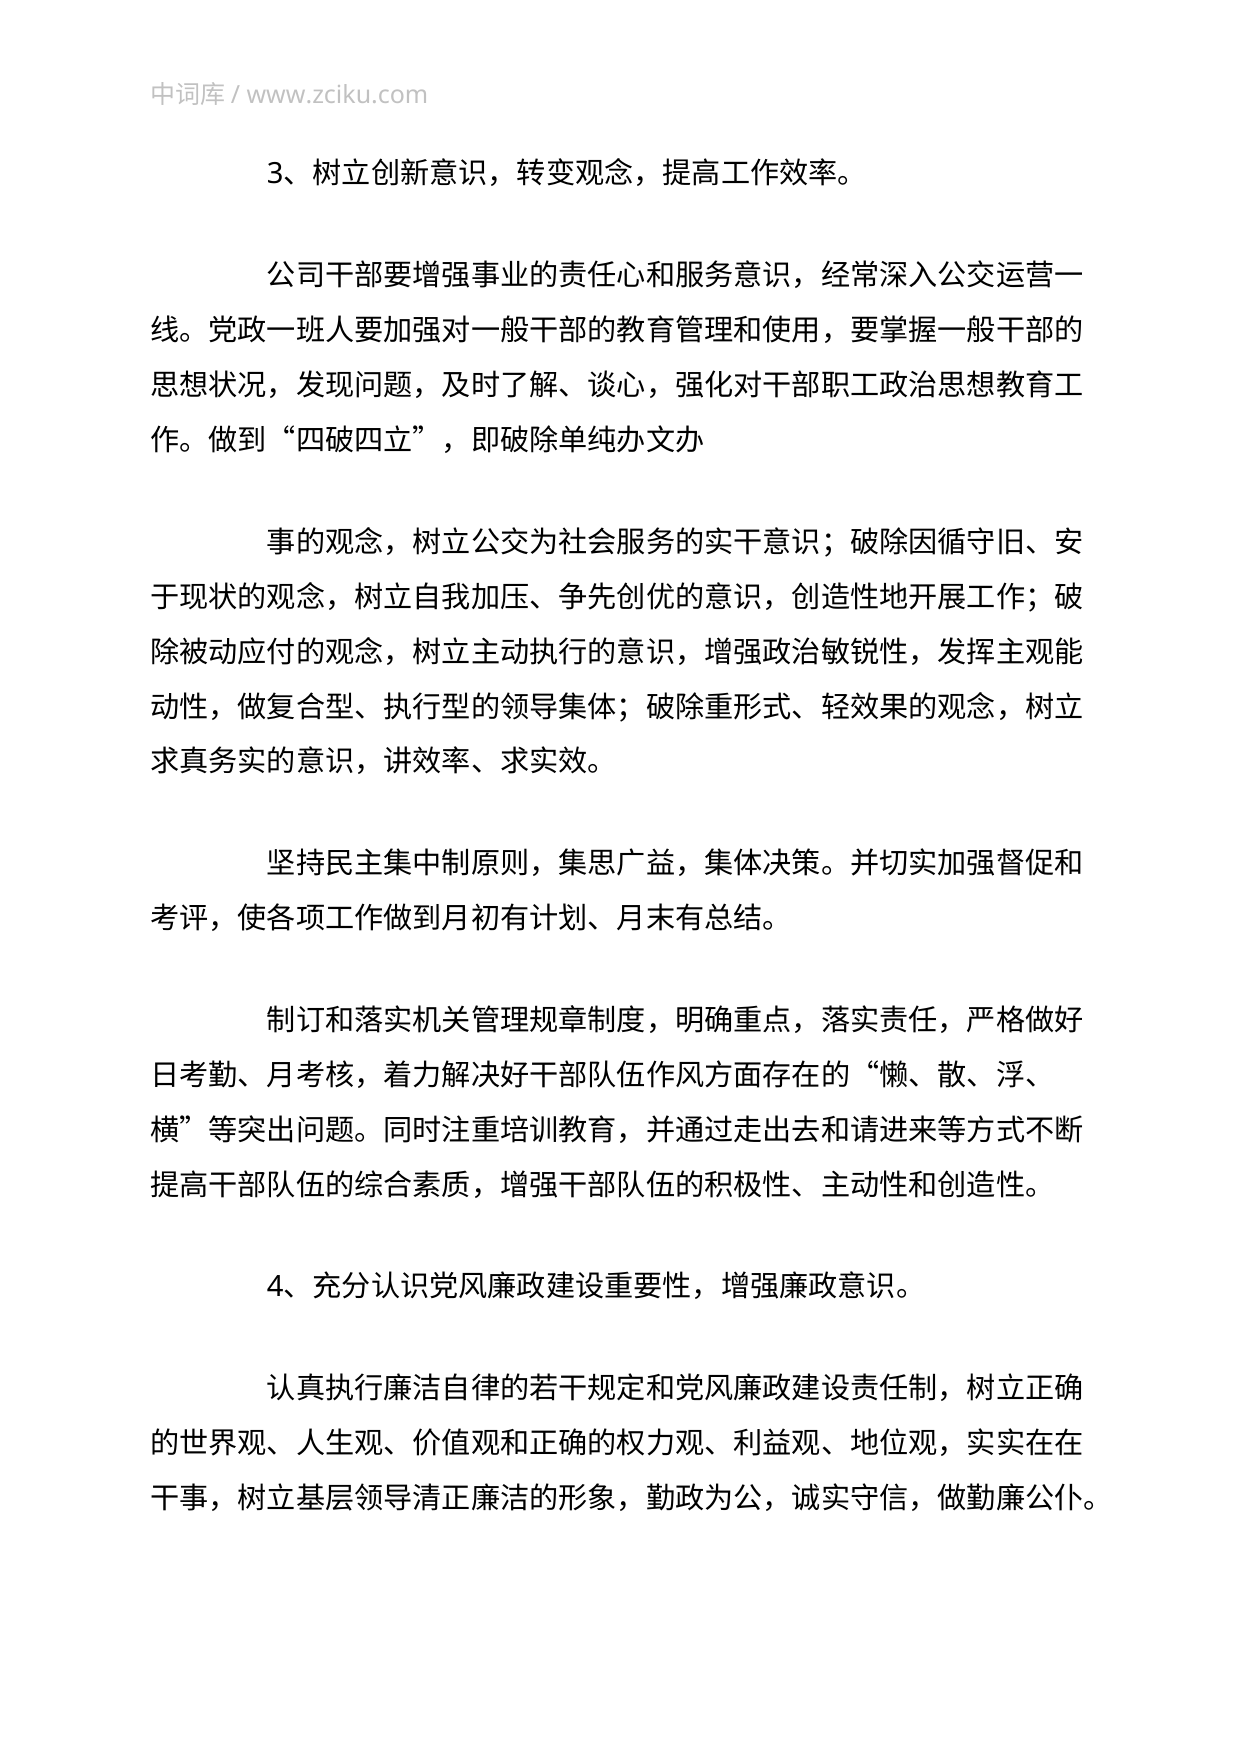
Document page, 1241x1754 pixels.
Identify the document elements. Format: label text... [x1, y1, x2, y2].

text 制订和落实机关管理规章制度，明确重点，落实责任，严格做好日考勤、月考核，着力解决好干部队伍作风方面存在的“懒、散、浮、横”等突出问题。同时注重培训教育，并通过走出去和请进来等方式不断提高干部队伍的综合素质，增强干部队伍的积极性、主动性和创造性。 [150, 996, 1090, 1203]
text 3、树立创新意识，转变观念，提高工作效率。 [150, 150, 1090, 192]
text 4、充分认识党风廉政建设重要性，增强廉政意识。 [150, 1263, 1090, 1305]
text 事的观念，树立公交为社会服务的实干意识；破除因循守旧、安于现状的观念，树立自我加压、争先创优的意识，创造性地开展工作；破除被动应付的观念，树立主动执行的意识，增强政治敏锐性，发挥主观能动性，做复合型、执行型的领导集体；破除重形式、轻效果的观念，树立求真务实的意识，讲效率、求实效。 [150, 518, 1090, 780]
text 公司干部要增强事业的责任心和服务意识，经常深入公交运营一线。党政一班人要加强对一般干部的教育管理和使用，要掌握一般干部的思想状况，发现问题，及时了解、谈心，强化对干部职工政治思想教育工作。做到“四破四立”，即破除单纯办文办 [150, 252, 1090, 459]
text 坚持民主集中制原则，集思广益，集体决策。并切实加强督促和考评，使各项工作做到月初有计划、月末有总结。 [150, 840, 1090, 937]
text 认真执行廉洁自律的若干规定和党风廉政建设责任制，树立正确的世界观、人生观、价值观和正确的权力观、利益观、地位观，实实在在干事，树立基层领导清正廉洁的形象，勤政为公，诚实守信，做勤廉公仆。 [150, 1365, 1090, 1517]
